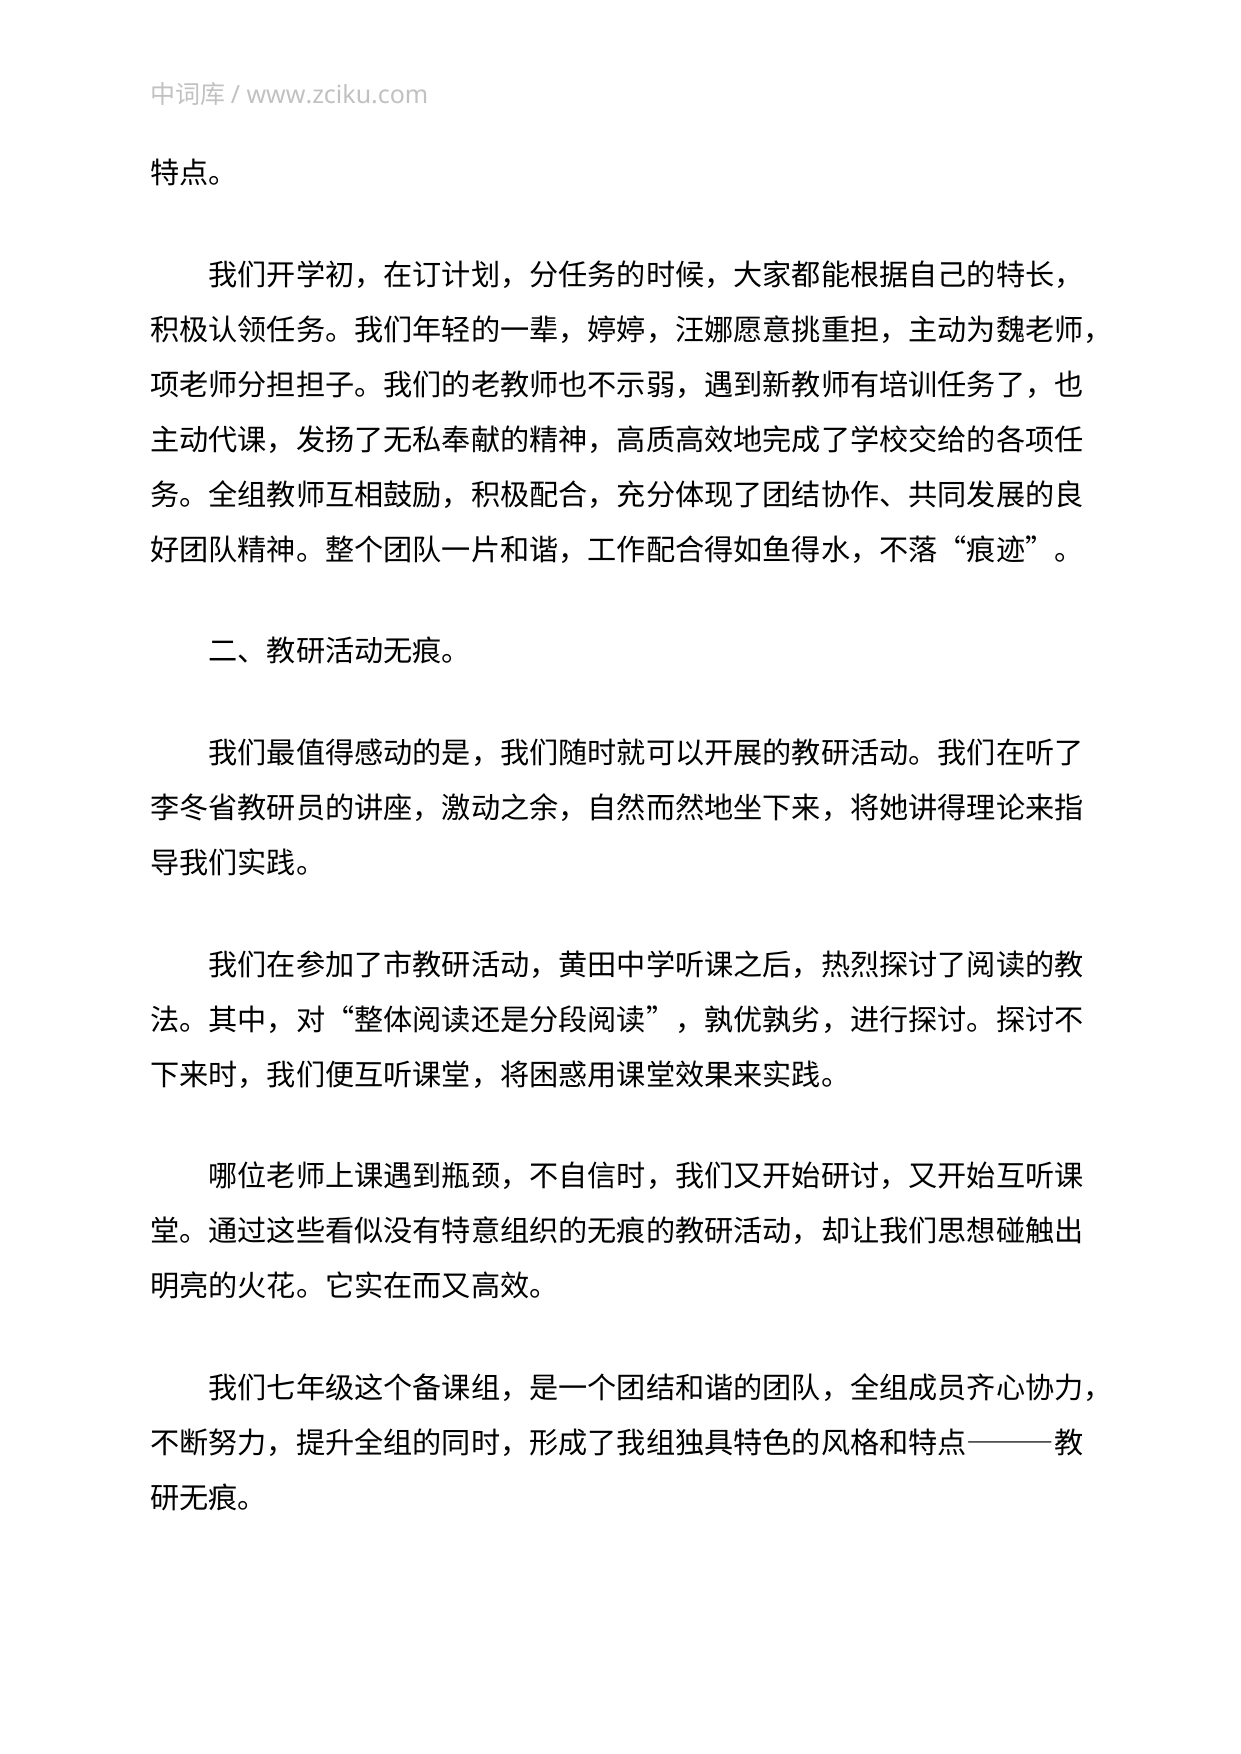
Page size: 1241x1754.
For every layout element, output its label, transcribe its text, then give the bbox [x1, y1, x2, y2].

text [150, 150, 1090, 192]
text 我们最值得感动的是，我们随时就可以开展的教研活动。我们在听了李冬省教研员的讲座，激动之余，自然而然地坐下来，将她讲得理论来指导我们实践。 [150, 730, 1090, 882]
text 我们在参加了市教研活动，黄田中学听课之后，热烈探讨了阅读的教法。其中，对“整体阅读还是分段阅读”，孰优孰劣，进行探讨。探讨不下来时，我们便互听课堂，将困惑用课堂效果来实践。 [150, 941, 1090, 1093]
text 我们七年级这个备课组，是一个团结和谐的团队，全组成员齐心协力，不断努力，提升全组的同时，形成了我组独具特色的风格和特点———教研无痕。 [150, 1364, 1090, 1517]
text 哪位老师上课遇到瓶颈，不自信时，我们又开始研讨，又开始互听课堂。通过这些看似没有特意组织的无痕的教研活动，却让我们思想碰触出明亮的火花。它实在而又高效。 [150, 1153, 1090, 1305]
text 我们开学初，在订计划，分任务的时候，大家都能根据自己的特长，积极认领任务。我们年轻的一辈，婷婷，汪娜愿意挑重担，主动为魏老师，项老师分担担子。我们的老教师也不示弱，遇到新教师有培训任务了，也主动代课，发扬了无私奉献的精神，高质高效地完成了学校交给的各项任务。全组教师互相鼓励，积极配合，充分体现了团结协作、共同发展的良好团队精神。整个团队一片和谐，工作配合得如鱼得水，不落“痕迹”。 [150, 252, 1090, 568]
text 二、教研活动无痕。 [150, 628, 1090, 670]
